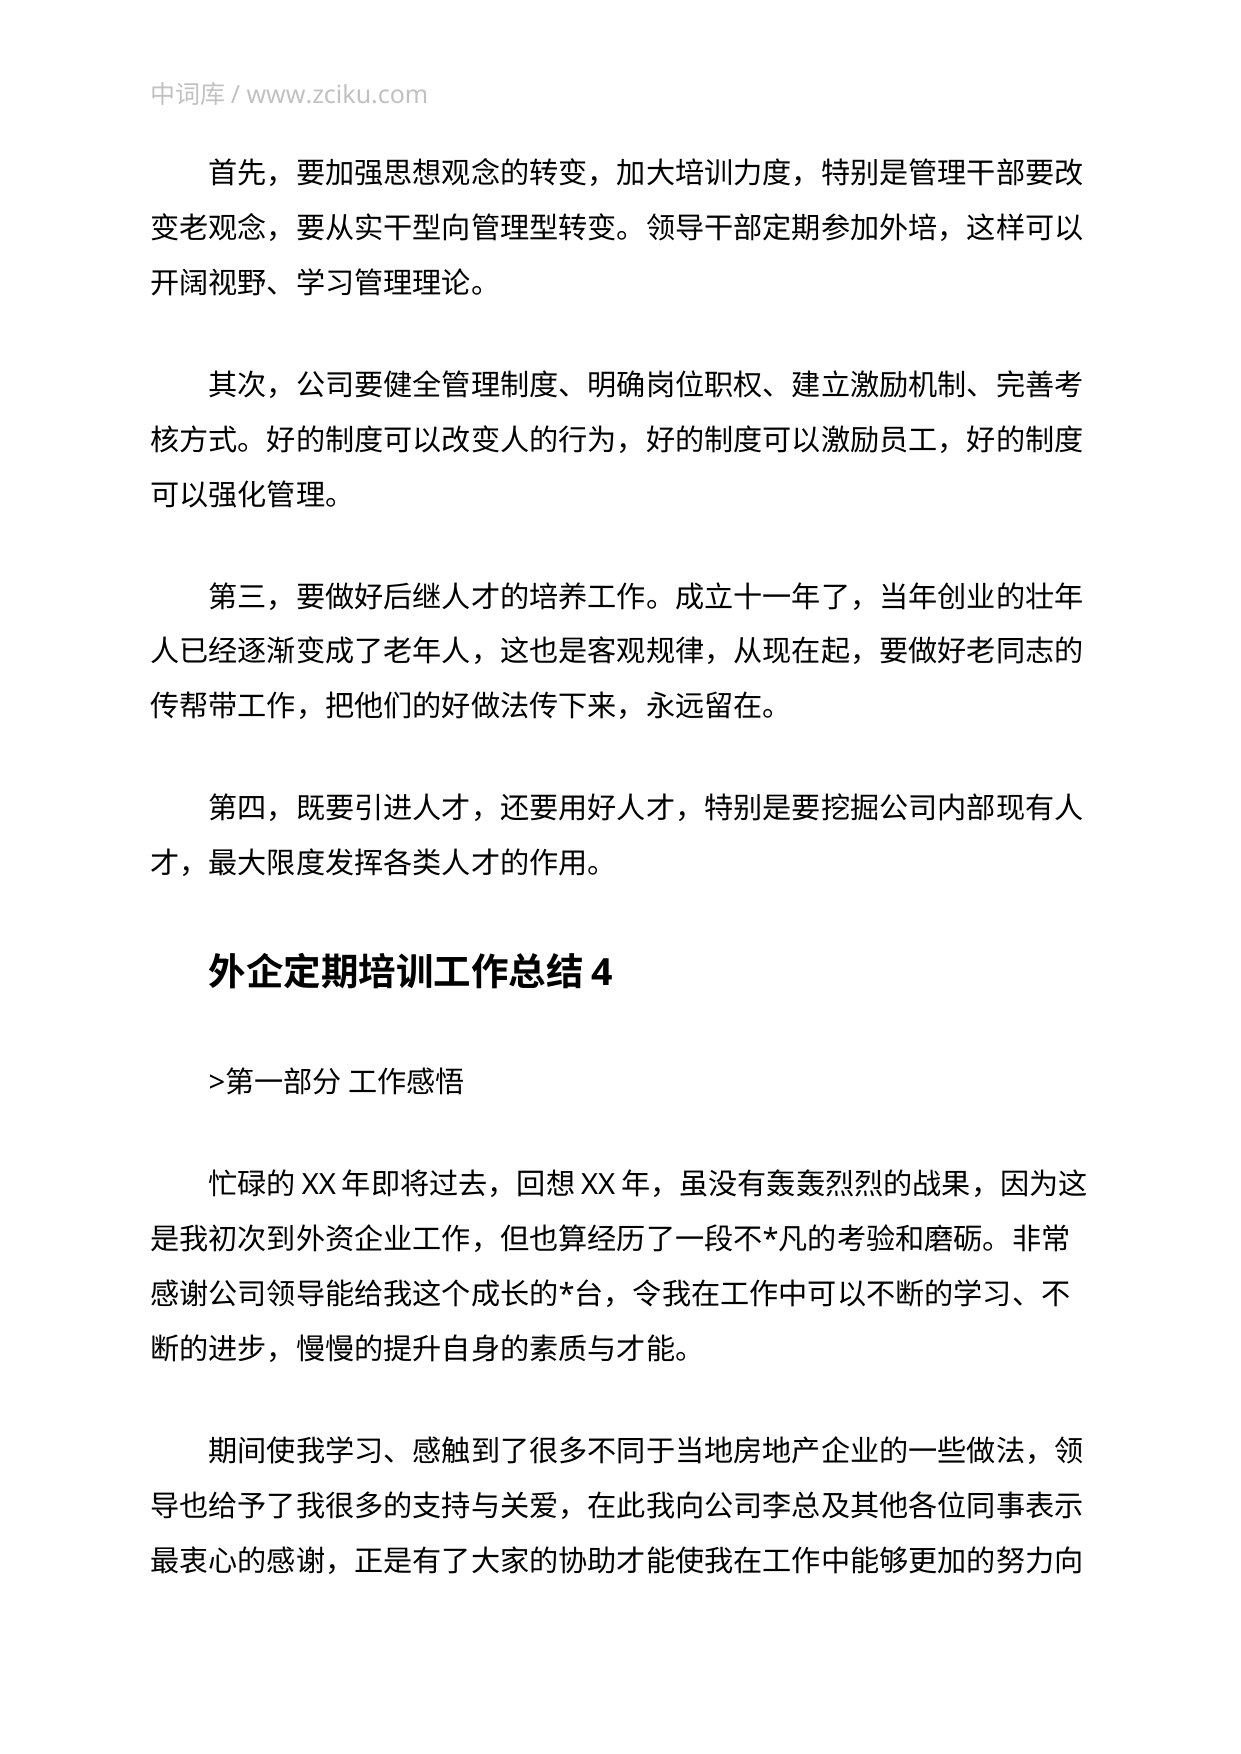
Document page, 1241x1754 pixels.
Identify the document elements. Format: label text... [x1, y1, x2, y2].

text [150, 1428, 1090, 1580]
text 第四，既要引进人才，还要用好人才，特别是要挖掘公司内部现有人才，最大限度发挥各类人才的作用。 [150, 785, 1090, 882]
text 外企定期培训工作总结4 [150, 941, 1090, 996]
text 第三，要做好后继人才的培养工作。成立十一年了，当年创业的壮年人已经逐渐变成了老年人，这也是客观规律，从现在起，要做好老同志的传帮带工作，把他们的好做法传下来，永远留在。 [150, 573, 1090, 725]
text 其次，公司要健全管理制度、明确岗位职权、建立激励机制、完善考核方式。好的制度可以改变人的行为，好的制度可以激励员工，好的制度可以强化管理。 [150, 362, 1090, 514]
text >第一部分 工作感悟 [150, 1059, 1090, 1101]
text 首先，要加强思想观念的转变，加大培训力度，特别是管理干部要改变老观念，要从实干型向管理型转变。领导干部定期参加外培，这样可以开阔视野、学习管理理论。 [150, 150, 1090, 302]
text 忙碌的XX年即将过去，回想XX年，虽没有轰轰烈烈的战果，因为这是我初次到外资企业工作，但也算经历了一段不*凡的考验和磨砺。非常感谢公司领导能给我这个成长的*台，令我在工作中可以不断的学习、不断的进步，慢慢的提升自身的素质与才能。 [150, 1161, 1090, 1368]
